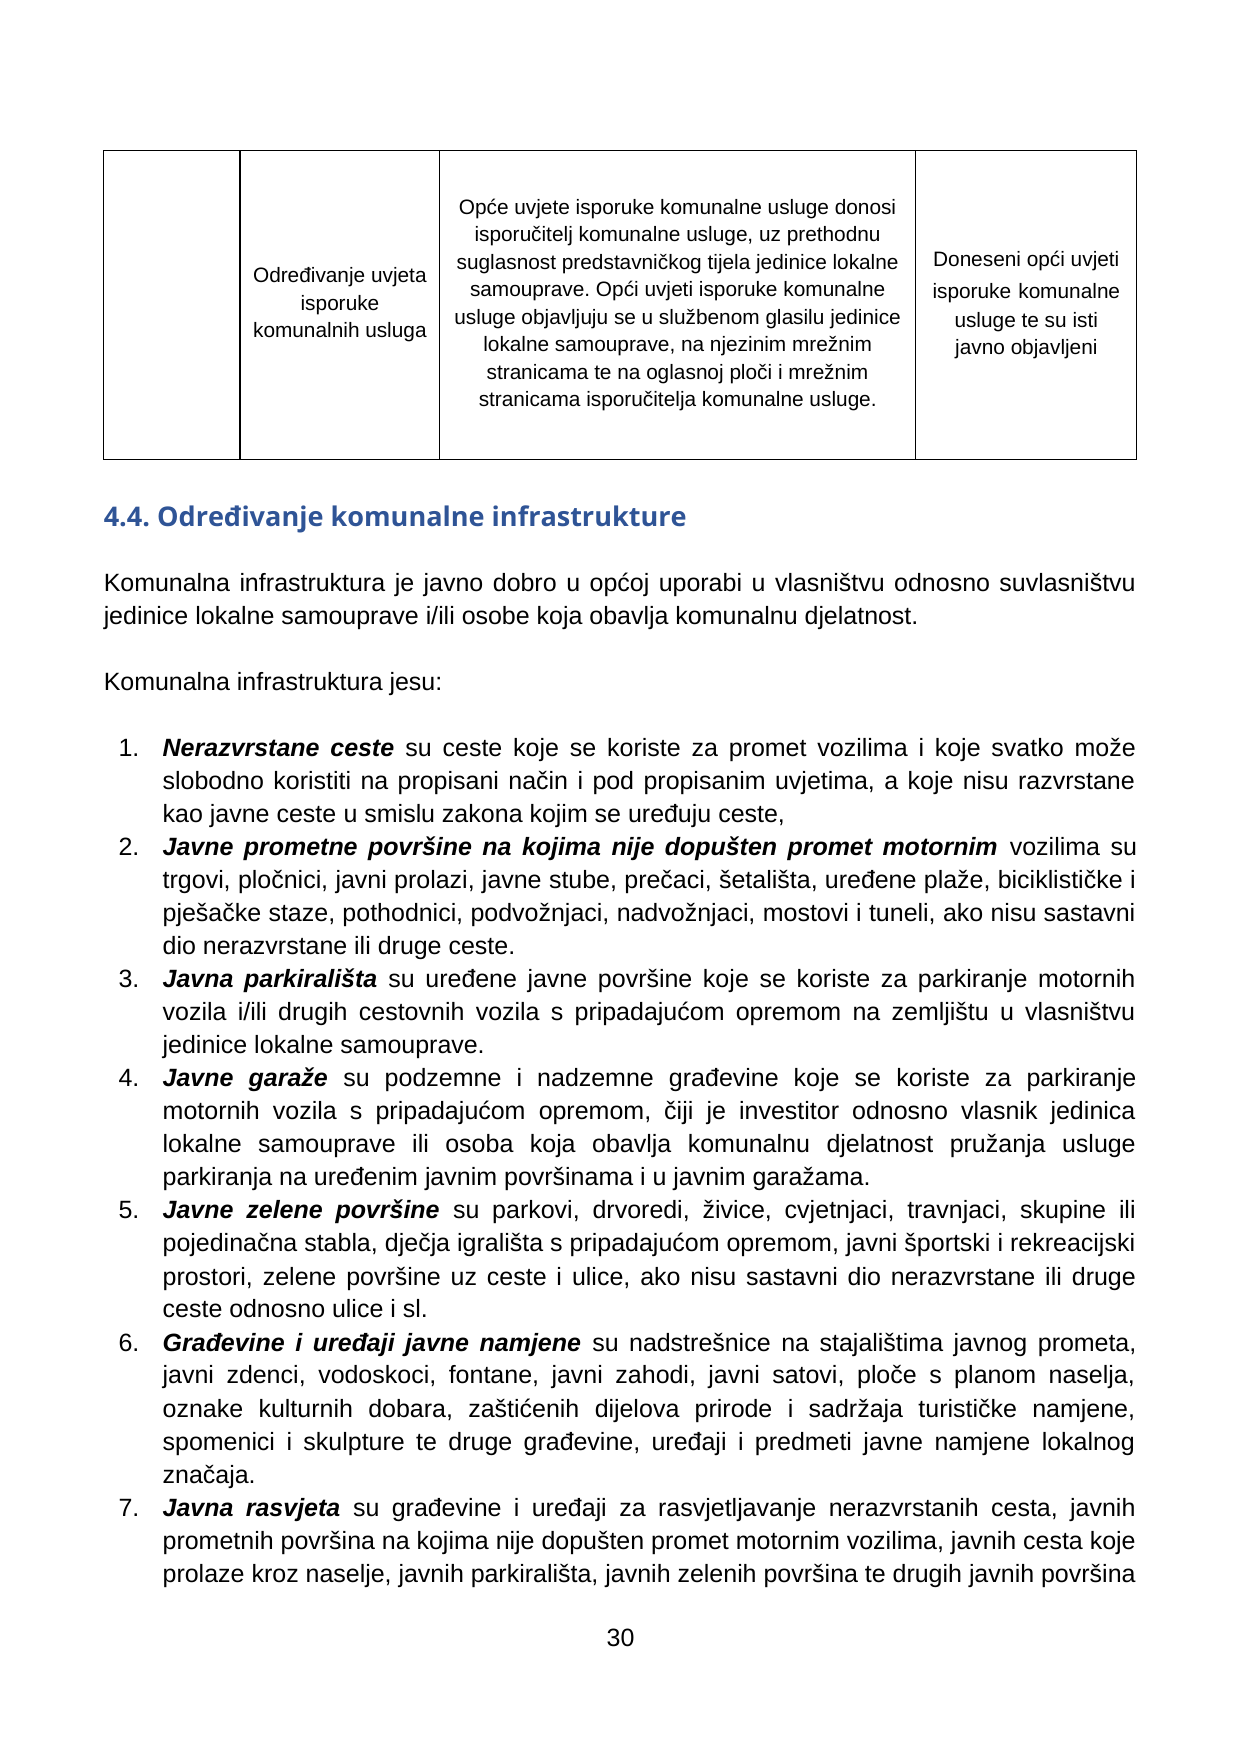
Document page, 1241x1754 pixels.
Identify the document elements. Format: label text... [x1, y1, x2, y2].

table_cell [104, 151, 239, 459]
list Javne prometne površine na kojima nije dopušten promet motornim vozilima su trgovi, pločnici, javni prolazi, javne stube, prečaci, šetališta, uređene plaže, biciklističke i pješačke staze, pothodnici, podvožnjaci, nadvožnjaci, mostovi i tuneli, ako nisu sastavni dio nerazvrstane ili druge ceste. [118, 832, 1137, 960]
list Javne garaže su podzemne i nadzemne građevine koje se koriste za parkiranje motornih vozila s pripadajućom opremom, čiji je investitor odnosno vlasnik jedinica lokalne samouprave ili osoba koja obavlja komunalnu djelatnost pružanja usluge parkiranja na uređenim javnim površinama i u javnim garažama. [118, 1063, 1137, 1191]
subtitle 4.4. Određivanje komunalne infrastrukture [103, 497, 1137, 534]
list Javna parkirališta su uređene javne površine koje se koriste za parkiranje motornih vozila i/ili drugih cestovnih vozila s pripadajućom opremom na zemljištu u vlasništvu jedinice lokalne samouprave. [118, 964, 1137, 1059]
table_cell Opće uvjete isporuke komunalne usluge donosi isporučitelj komunalne usluge, uz prethodnu suglasnost predstavničkog tijela jedinice lokalne samouprave. Opći uvjeti isporuke komunalne usluge objavljuju se u službenom glasilu jedinice lokalne samouprave, na njezinim mrežnim stranicama te na oglasnoj ploči i mrežnim stranicama isporučitelja komunalne usluge. [440, 151, 915, 459]
list Javne zelene površine su parkovi, drvoredi, živice, cvjetnjaci, travnjaci, skupine ili pojedinačna stabla, dječja igrališta s pripadajućom opremom, javni športski i rekreacijski prostori, zelene površine uz ceste i ulice, ako nisu sastavni dio nerazvrstane ili druge ceste odnosno ulice i sl. [118, 1195, 1137, 1323]
text Komunalna infrastruktura je javno dobro u općoj uporabi u vlasništvu odnosno suvlasništvu jedinice lokalne samouprave i/ili osobe koja obavlja komunalnu djelatnost. [103, 568, 1137, 630]
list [118, 1493, 1137, 1587]
text Komunalna infrastruktura jesu: [103, 667, 1137, 696]
list Nerazvrstane ceste su ceste koje se koriste za promet vozilima i koje svatko može slobodno koristiti na propisani način i pod propisanim uvjetima, a koje nisu razvrstane kao javne ceste u smislu zakona kojim se uređuju ceste, [118, 733, 1137, 828]
list Građevine i uređaji javne namjene su nadstrešnice na stajalištima javnog prometa, javni zdenci, vodoskoci, fontane, javni zahodi, javni satovi, ploče s planom naselja, oznake kulturnih dobara, zaštićenih dijelova prirode i sadržaja turističke namjene, spomenici i skulpture te druge građevine, uređaji i predmeti javne namjene lokalnog značaja. [118, 1327, 1137, 1488]
table_cell Određivanje uvjeta isporuke komunalnih usluga [241, 151, 439, 459]
table_cell Doneseni opći uvjeti isporuke komunalne usluge te su isti javno objavljeni [916, 151, 1136, 459]
